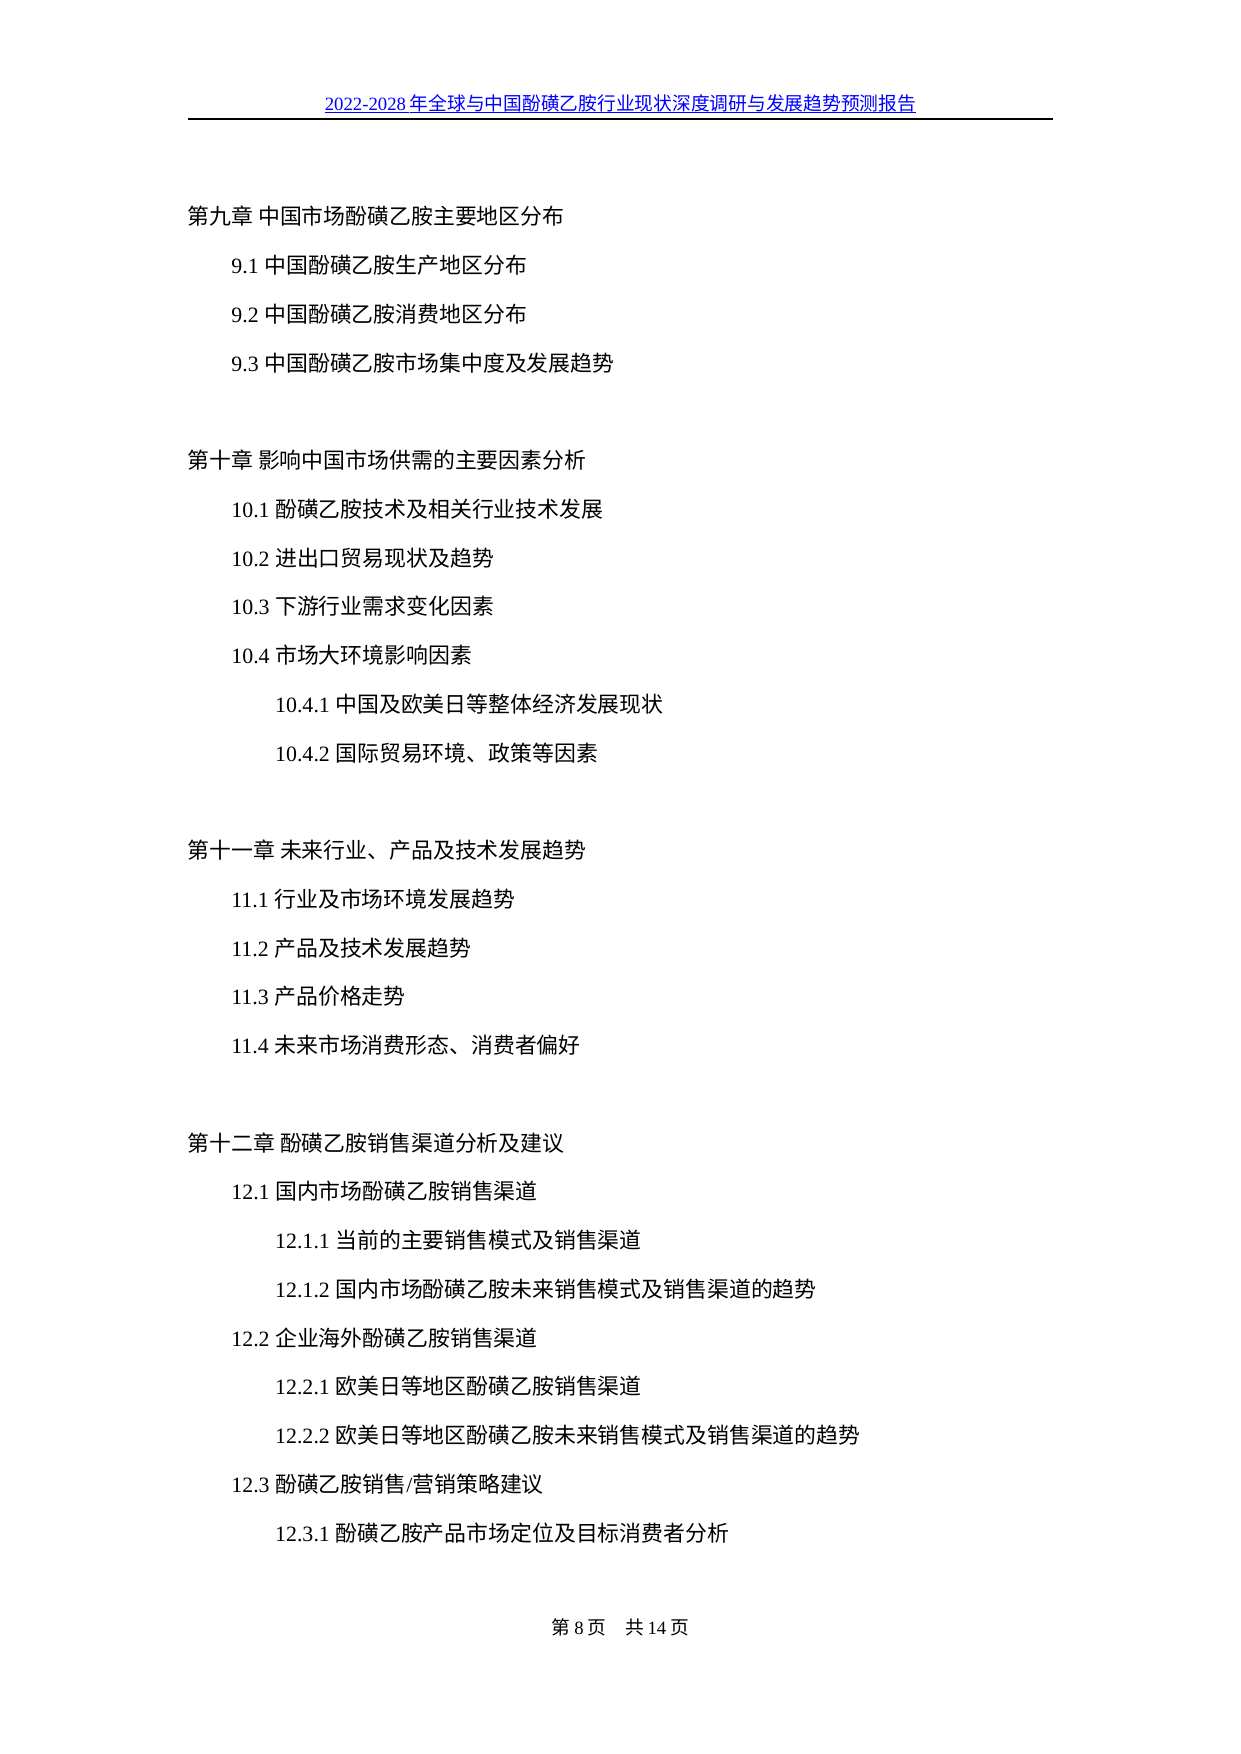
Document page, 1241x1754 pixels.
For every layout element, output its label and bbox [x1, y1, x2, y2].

text [187, 150, 1053, 1548]
